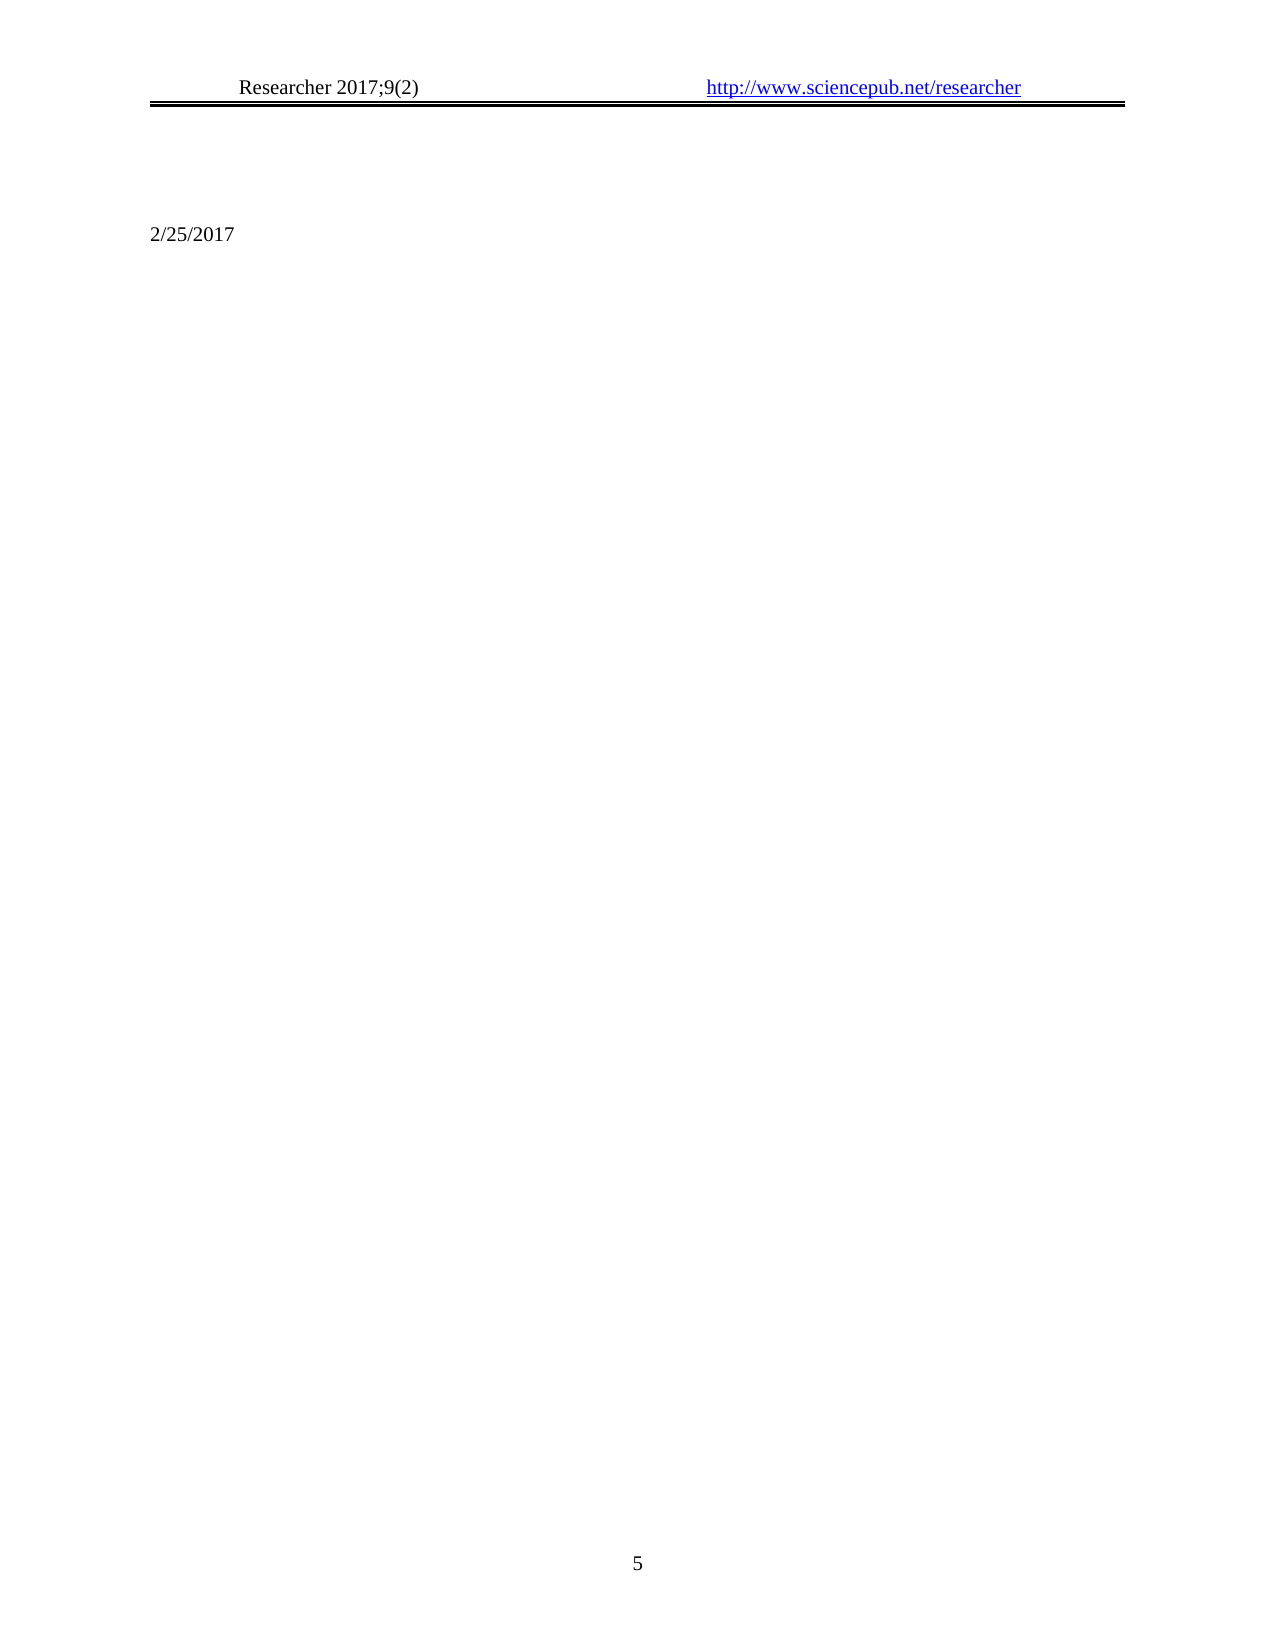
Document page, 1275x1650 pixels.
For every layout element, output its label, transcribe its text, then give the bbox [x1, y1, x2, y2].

text 2/25/2017 [150, 222, 1125, 246]
